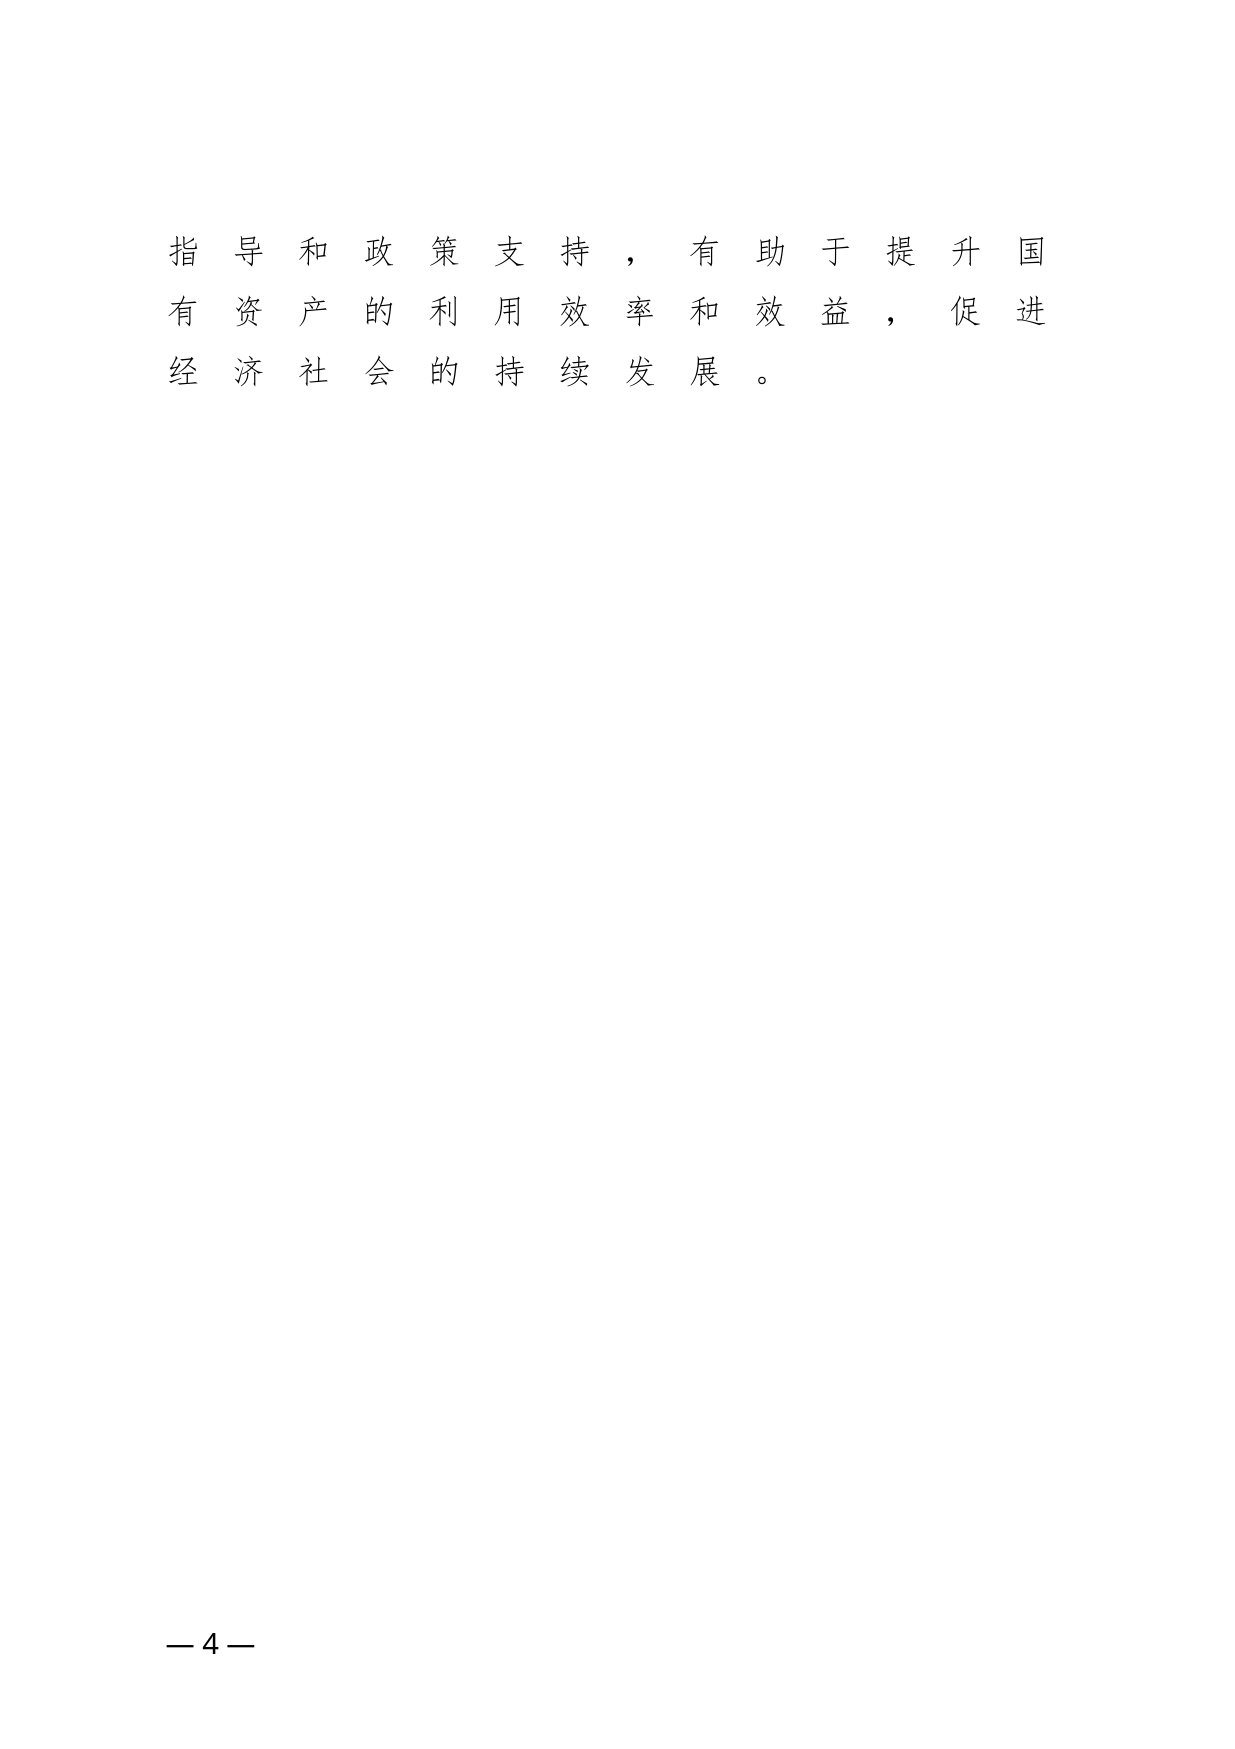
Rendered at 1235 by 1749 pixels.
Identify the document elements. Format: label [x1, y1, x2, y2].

text [167, 219, 1079, 399]
